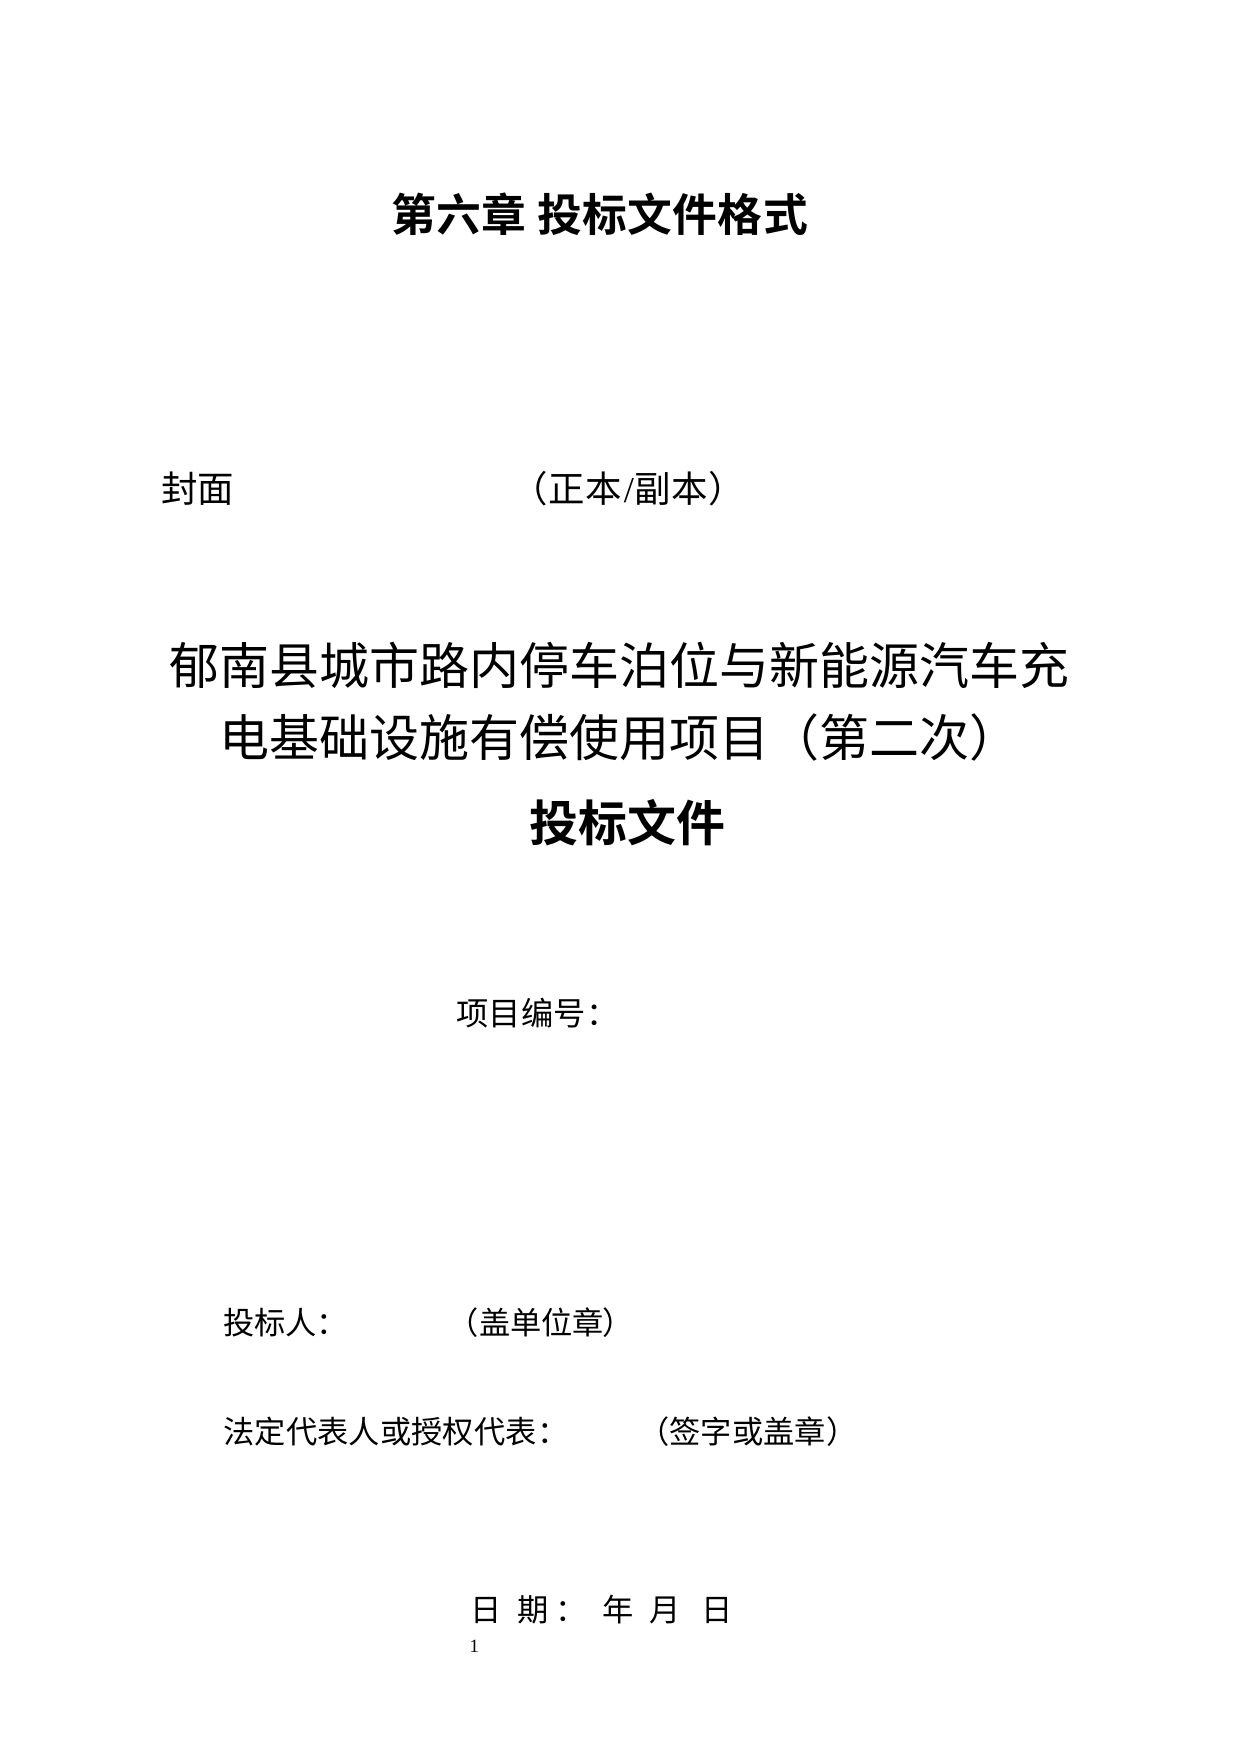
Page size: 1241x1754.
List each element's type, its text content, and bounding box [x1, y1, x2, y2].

text 法定代表人或授权代表： （签字或盖章） [223, 1411, 1078, 1452]
text 项目编号： [456, 990, 1078, 1034]
text 封面 （正本/副本） [161, 463, 1078, 513]
text 投标文件 [529, 789, 1078, 854]
text 投标人： （盖单位章） [223, 1301, 1078, 1342]
text 第六章 投标文件格式 [345, 184, 1078, 244]
text 电基础设施有偿使用项目（第二次） [161, 699, 1078, 771]
text 郁南县城市路内停车泊位与新能源汽车充 [161, 626, 1078, 699]
text 日 期 ： 年 月 日 [470, 1588, 1078, 1629]
